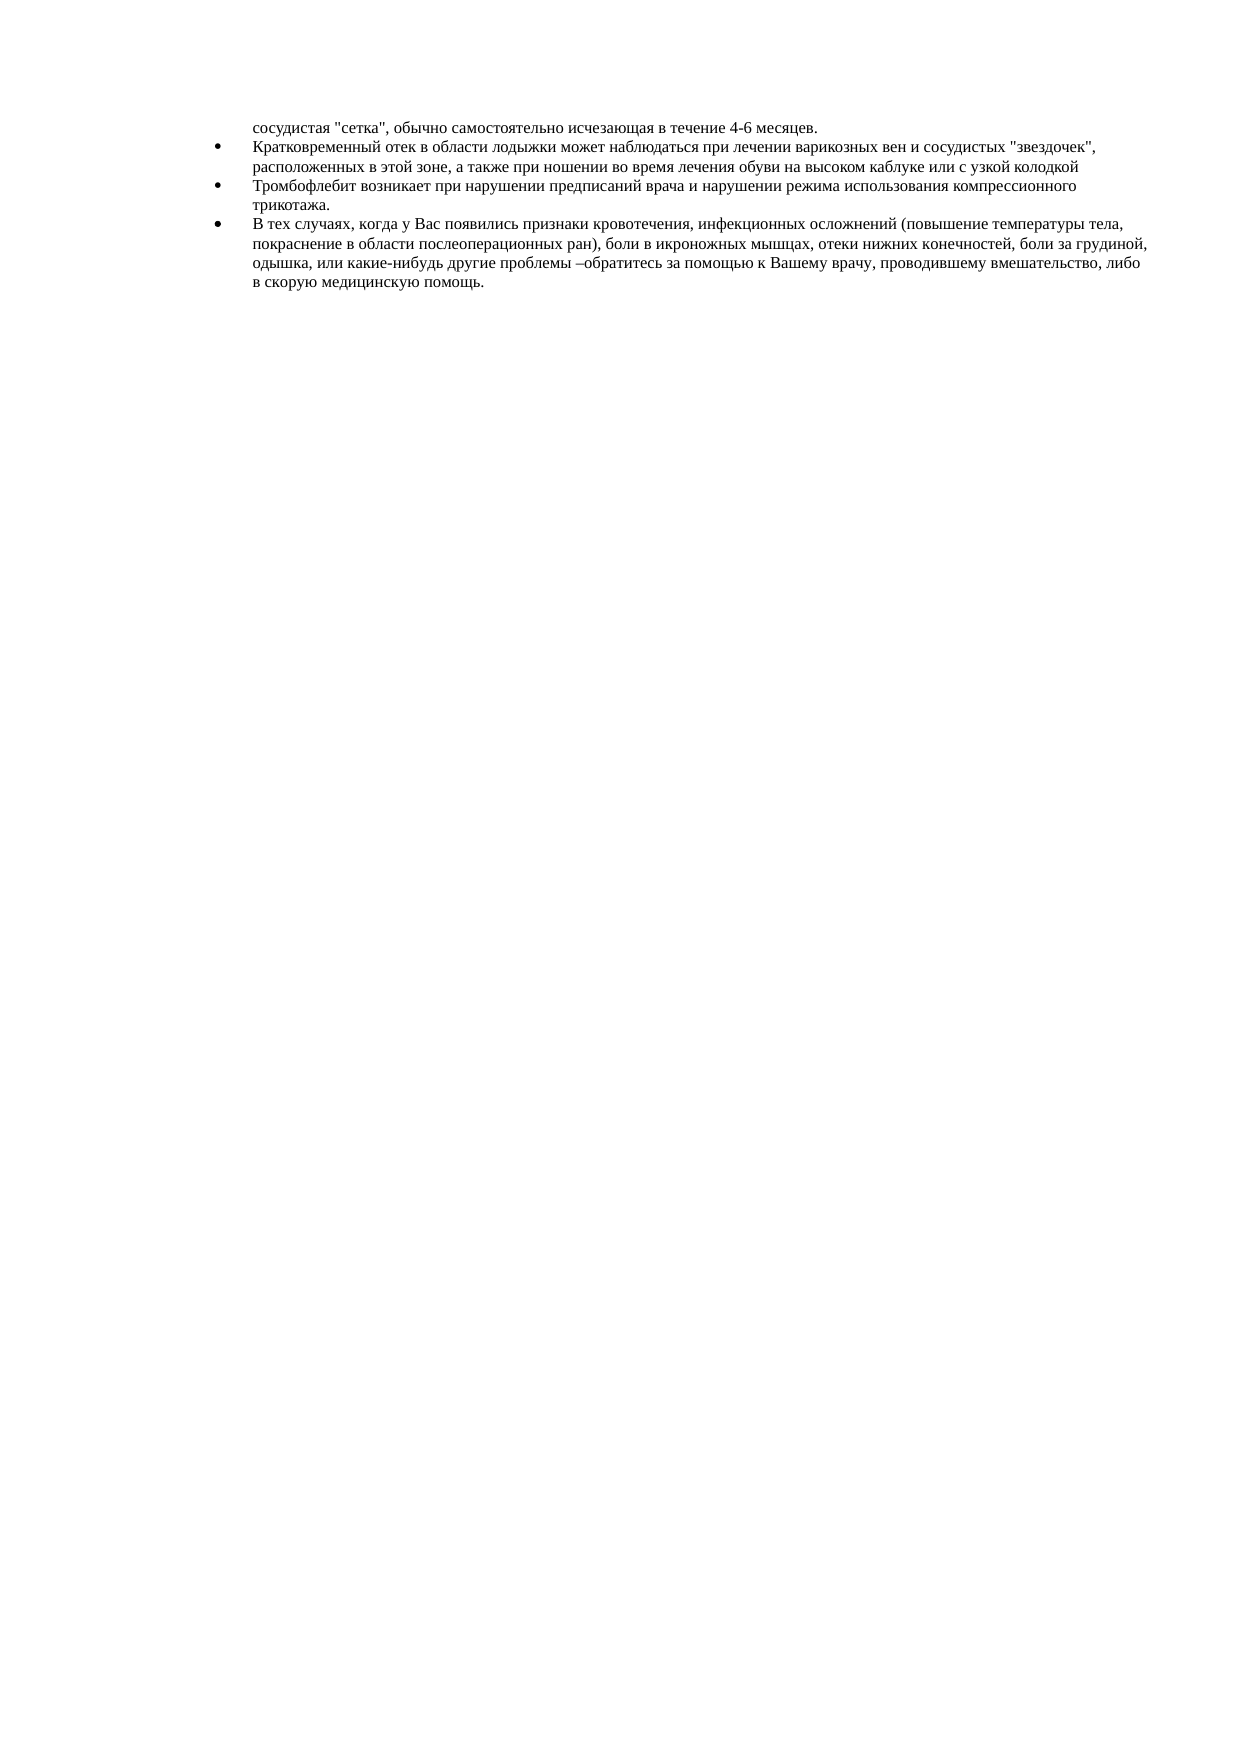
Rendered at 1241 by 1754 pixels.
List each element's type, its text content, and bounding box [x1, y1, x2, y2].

list Кратковременный отек в области лодыжки может наблюдаться при лечении варикозных вен и сосудистых "звездочек", расположенных в этой зоне, а также при ношении во время лечения обуви на высоком каблуке или с узкой колодкой [215, 137, 1152, 176]
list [215, 118, 1152, 137]
list Тромбофлебит возникает при нарушении предписаний врача и нарушении режима использования компрессионного трикотажа. [215, 176, 1152, 214]
list В тех случаях, когда у Вас появились признаки кровотечения, инфекционных осложнений (повышение температуры тела, покраснение в области послеоперационных ран), боли в икроножных мышцах, отеки нижних конечностей, боли за грудиной, одышка, или какие-нибудь другие проблемы –обратитесь за помощью к Вашему врачу, проводившему вмешательство, либо в скорую медицинскую помощь. [215, 214, 1152, 291]
